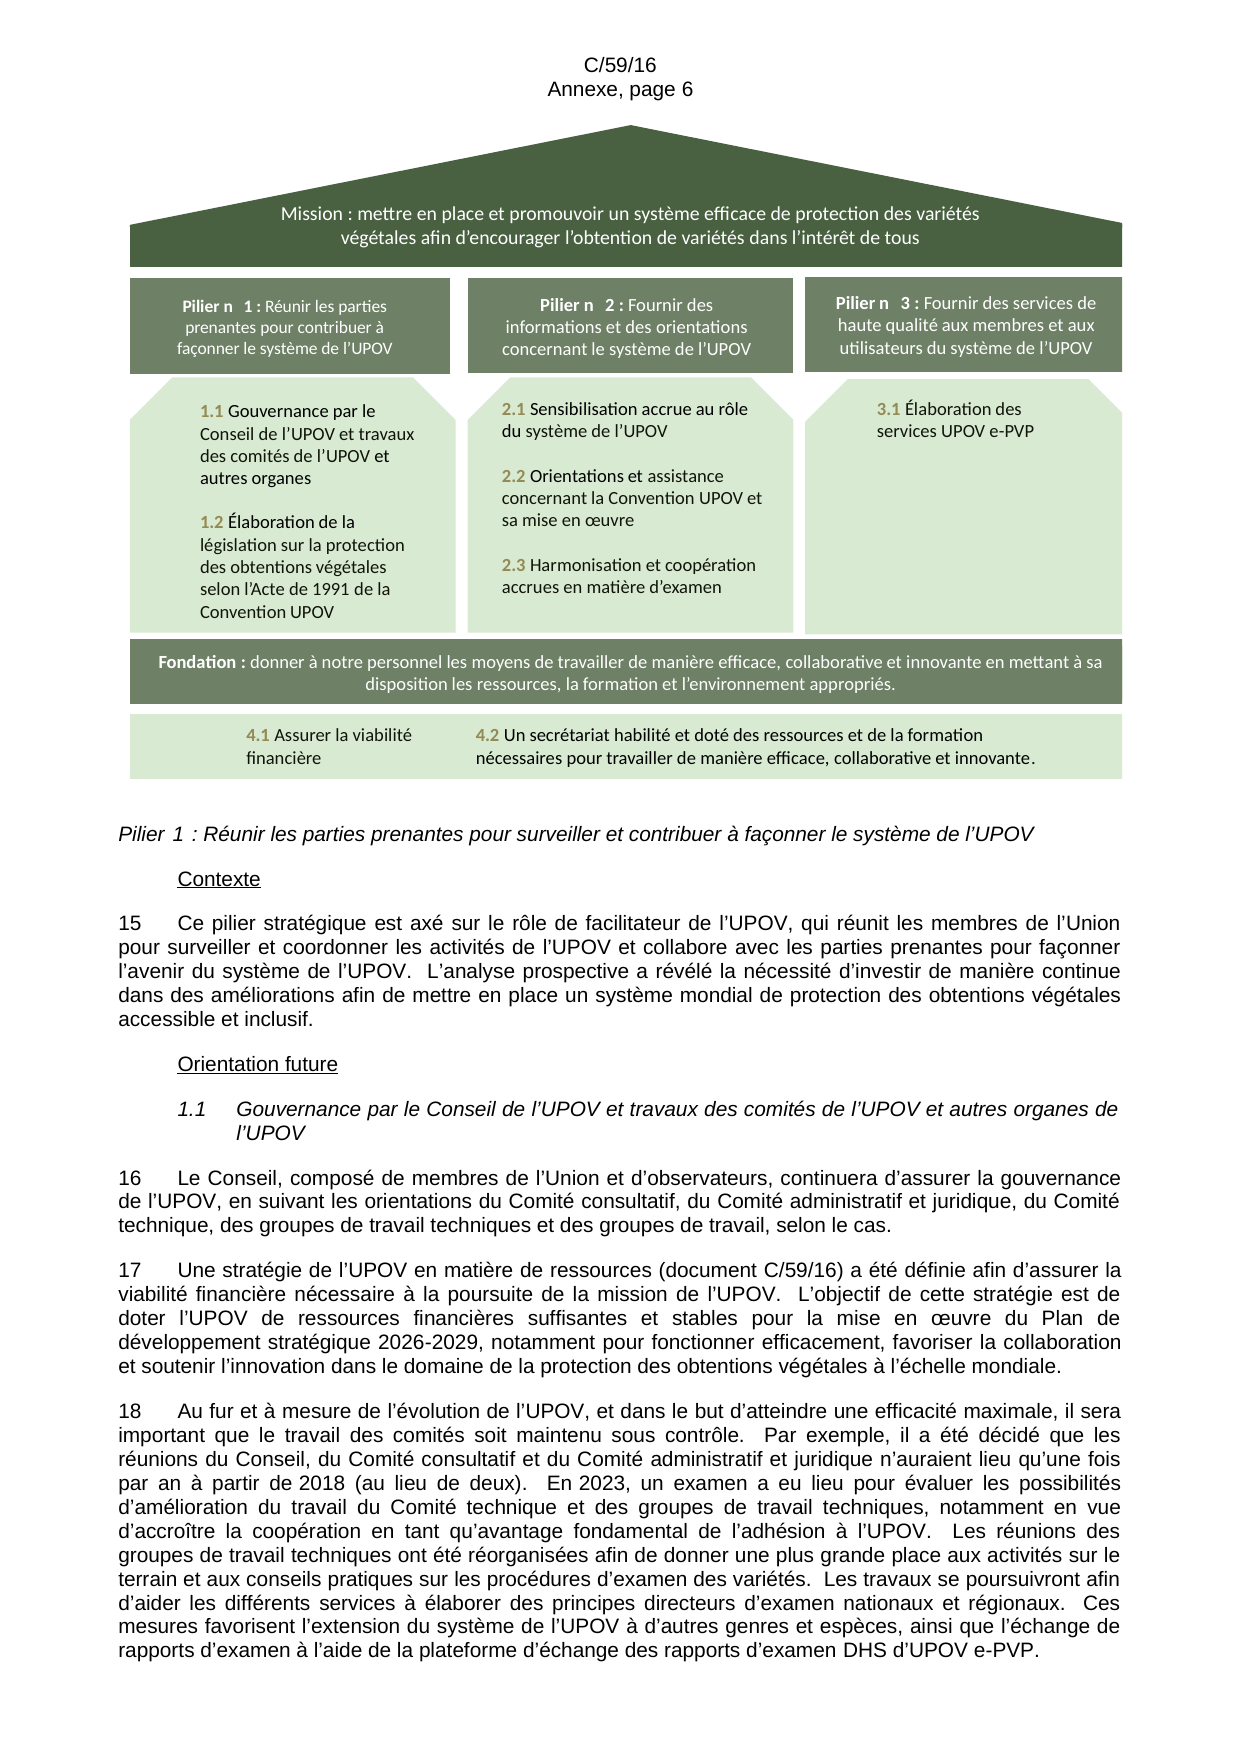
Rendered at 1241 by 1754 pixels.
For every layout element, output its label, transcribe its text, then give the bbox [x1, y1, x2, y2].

text Le Conseil, composé de membres de l’Union et d’observateurs, continuera d’assurer la gouvernance de l’UPOV, en suivant les orientations du Comité consultatif, du Comité administratif et juridique, du Comité technique, des groupes de travail techniques et des groupes de travail, selon le cas. [118, 1165, 1122, 1237]
text Ce pilier stratégique est axé sur le rôle de facilitateur de l’UPOV, qui réunit les membres de l’Union pour surveiller et coordonner les activités de l’UPOV et collabore avec les parties prenantes pour façonner l’avenir du système de l’UPOV. L’analyse prospective a révélé la nécessité d’investir de manière continue dans des améliorations afin de mettre en place un système mondial de protection des obtentions végétales accessible et inclusif. [118, 911, 1122, 1031]
text Au fur et à mesure de l’évolution de l’UPOV, et dans le but d’atteindre une efficacité maximale, il sera important que le travail des comités soit maintenu sous contrôle. Par exemple, il a été décidé que les réunions du Conseil, du Comité consultatif et du Comité administratif et juridique n’auraient lieu qu’une fois par an à partir de 2018 (au lieu de deux). En 2023, un examen a eu lieu pour évaluer les possibilités d’amélioration du travail du Comité technique et des groupes de travail techniques, notamment en vue d’accroître la coopération en tant qu’avantage fondamental de l’adhésion à l’UPOV. Les réunions des groupes de travail techniques ont été réorganisées afin de donner une plus grande place aux activités sur le terrain et aux conseils pratiques sur les procédures d’examen des variétés. Les travaux se poursuivront afin d’aider les différents services à élaborer des principes directeurs d’examen nationaux et régionaux. Ces mesures favorisent l’extension du système de l’UPOV à d’autres genres et espèces, ainsi que l’échange de rapports d’examen à l’aide de la plateforme d’échange des rapports d’examen DHS d’UPOV e-PVP. [118, 1399, 1122, 1662]
subtitle Contexte [177, 866, 1122, 890]
table_header [118, 125, 1122, 780]
subtitle Pilier 1 : Réunir les parties prenantes pour surveiller et contribuer à façonner le système de l’UPOV [118, 822, 1122, 846]
subtitle Orientation future [177, 1052, 1122, 1076]
subtitle 1.1 Gouvernance par le Conseil de l’UPOV et travaux des comités de l’UPOV et autres organes de l’UPOV [177, 1097, 1122, 1144]
text Une stratégie de l’UPOV en matière de ressources (document C/59/16) a été définie afin d’assurer la viabilité financière nécessaire à la poursuite de la mission de l’UPOV. L’objectif de cette stratégie est de doter l’UPOV de ressources financières suffisantes et stables pour la mise en œuvre du Plan de développement stratégique 2026-2029, notamment pour fonctionner efficacement, favoriser la collaboration et soutenir l’innovation dans le domaine de la protection des obtentions végétales à l’échelle mondiale. [118, 1258, 1122, 1378]
